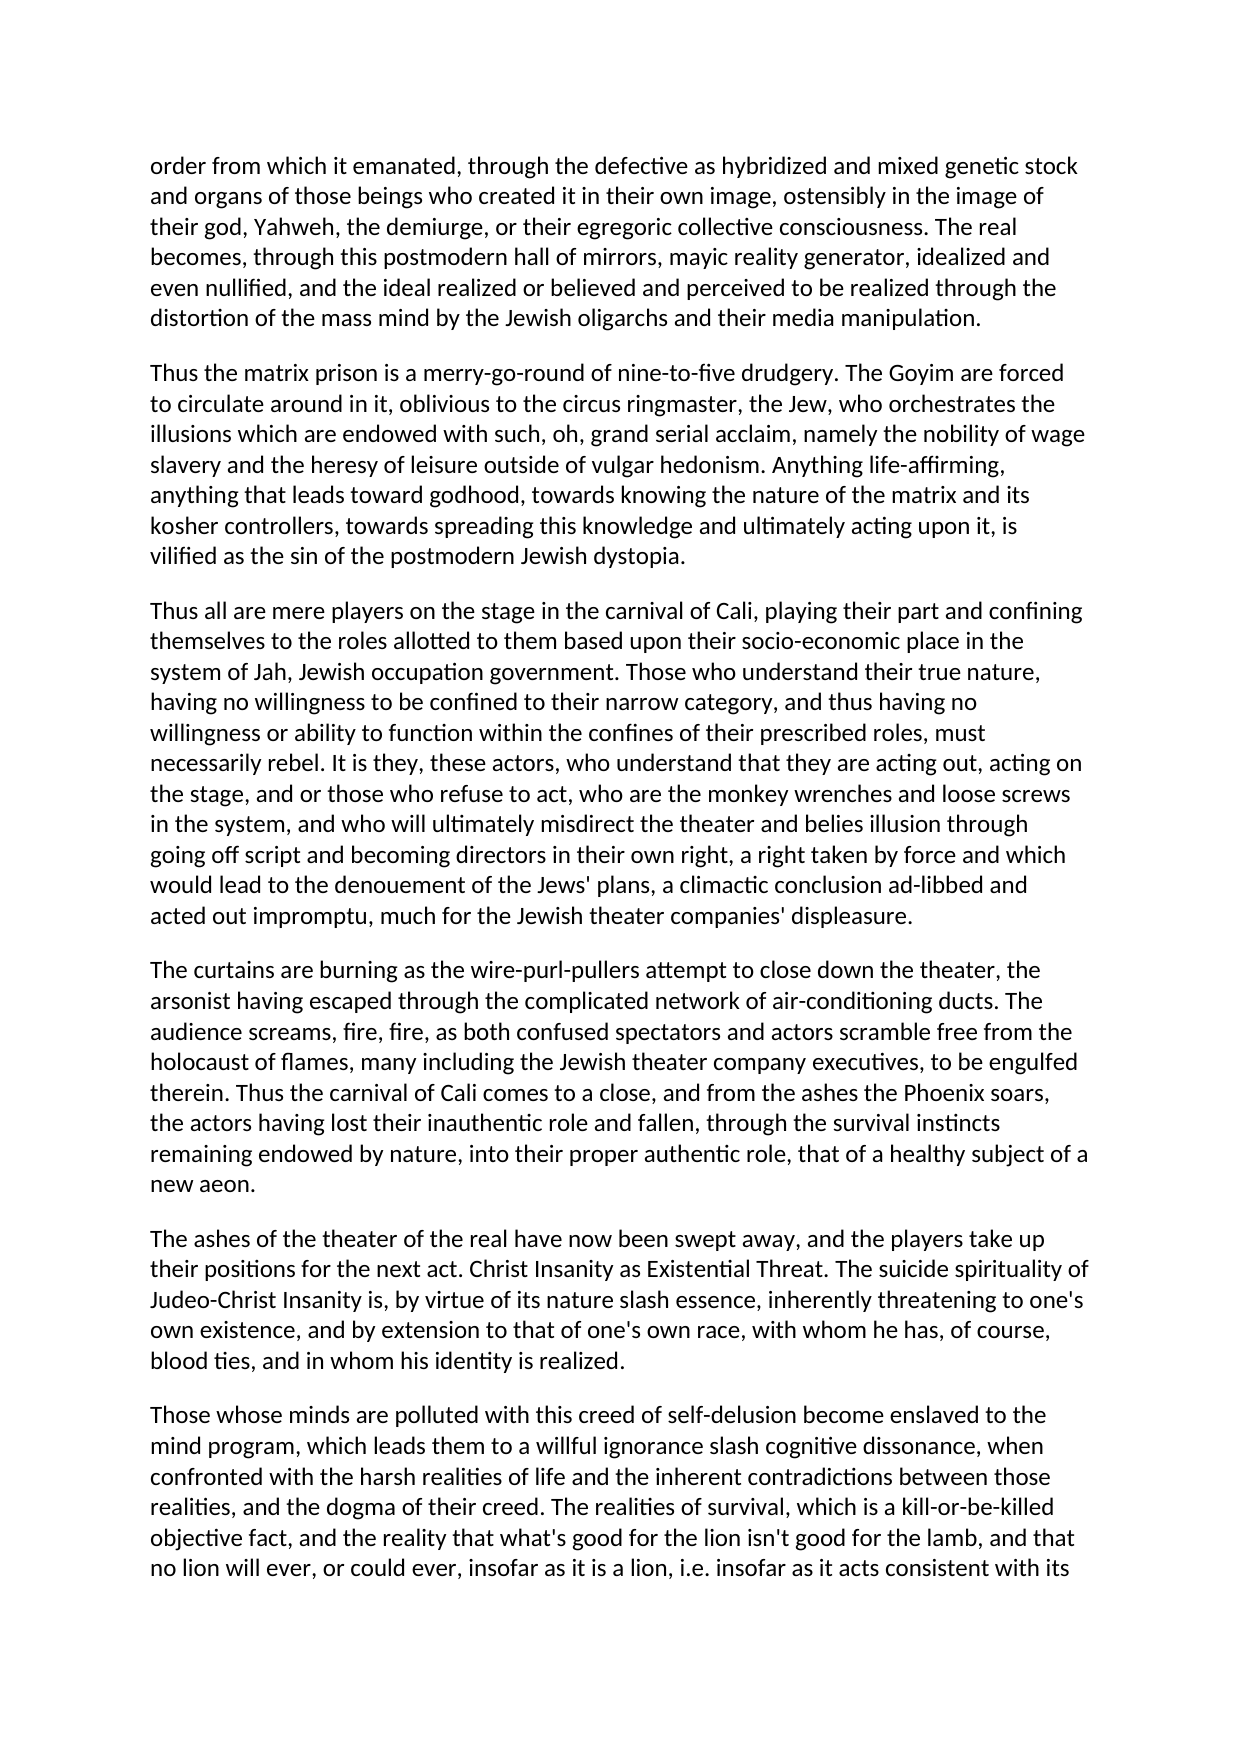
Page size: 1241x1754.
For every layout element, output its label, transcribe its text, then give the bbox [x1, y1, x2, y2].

text The ashes of the theater of the real have now been swept away, and the players take up their positions for the next act. Christ Insanity as Existential Threat. The suicide spirituality of Judeo-Christ Insanity is, by virtue of its nature slash essence, inherently threatening to one's own existence, and by extension to that of one's own race, with whom he has, of course, blood ties, and in whom his identity is realized. [150, 1223, 1090, 1376]
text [150, 1399, 1090, 1583]
text Thus the matrix prison is a merry-go-round of nine-to-five drudgery. The Goyim are forced to circulate around in it, oblivious to the circus ringmaster, the Jew, who orchestrates the illusions which are endowed with such, oh, grand serial acclaim, namely the nobility of wage slavery and the heresy of leisure outside of vulgar hedonism. Anything life-affirming, anything that leads toward godhood, towards knowing the nature of the matrix and its kosher controllers, towards spreading this knowledge and ultimately acting upon it, is vilified as the sin of the postmodern Jewish dystopia. [150, 357, 1090, 571]
text Thus all are mere players on the stage in the carnival of Cali, playing their part and confining themselves to the roles allotted to them based upon their socio-economic place in the system of Jah, Jewish occupation government. Those who understand their true nature, having no willingness to be confined to their narrow category, and thus having no willingness or ability to function within the confines of their prescribed roles, must necessarily rebel. It is they, these actors, who understand that they are acting out, acting on the stage, and or those who refuse to act, who are the monkey wrenches and loose screws in the system, and who will ultimately misdirect the theater and belies illusion through going off script and becoming directors in their own right, a right taken by force and which would lead to the denouement of the Jews' plans, a climactic conclusion ad-libbed and acted out impromptu, much for the Jewish theater companies' displeasure. [150, 595, 1090, 931]
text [150, 150, 1090, 333]
text The curtains are burning as the wire-purl-pullers attempt to close down the theater, the arsonist having escaped through the complicated network of air-conditioning ducts. The audience screams, fire, fire, as both confused spectators and actors scramble free from the holocaust of flames, many including the Jewish theater company executives, to be engulfed therein. Thus the carnival of Cali comes to a close, and from the ashes the Phoenix soars, the actors having lost their inauthentic role and fallen, through the survival instincts remaining endowed by nature, into their proper authentic role, that of a healthy subject of a new aeon. [150, 955, 1090, 1199]
